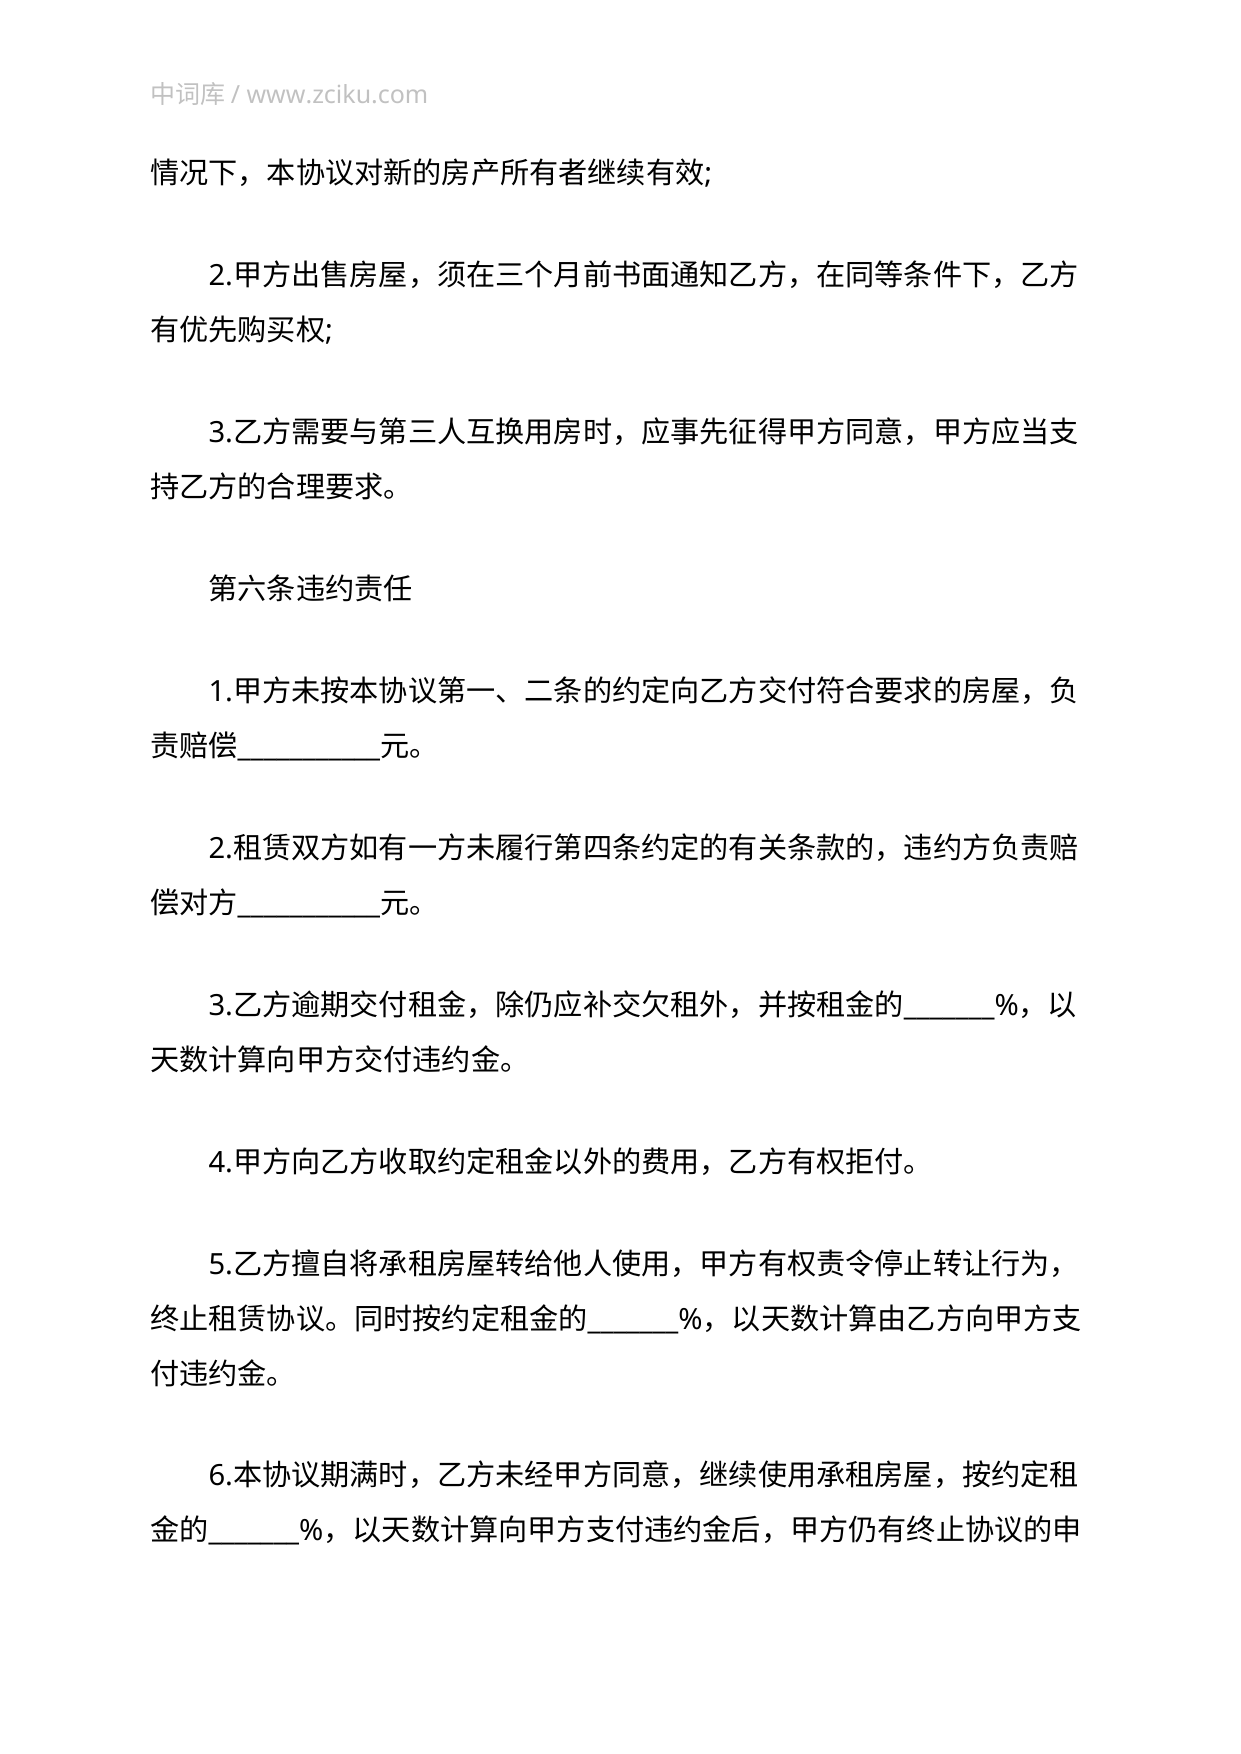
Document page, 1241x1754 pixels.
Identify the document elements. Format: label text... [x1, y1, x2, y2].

text 第六条违约责任 [150, 566, 1090, 608]
text 3.乙方需要与第三人互换用房时，应事先征得甲方同意，甲方应当支持乙方的合理要求。 [150, 409, 1090, 506]
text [150, 150, 1090, 192]
text 2.租赁双方如有一方未履行第四条约定的有关条款的，违约方负责赔偿对方___________元。 [150, 824, 1090, 922]
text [150, 1452, 1090, 1549]
text 2.甲方出售房屋，须在三个月前书面通知乙方，在同等条件下，乙方有优先购买权; [150, 252, 1090, 349]
text 1.甲方未按本协议第一、二条的约定向乙方交付符合要求的房屋，负责赔偿___________元。 [150, 667, 1090, 765]
text 3.乙方逾期交付租金，除仍应补交欠租外，并按租金的_______%，以天数计算向甲方交付违约金。 [150, 981, 1090, 1079]
text 4.甲方向乙方收取约定租金以外的费用，乙方有权拒付。 [150, 1138, 1090, 1181]
text 5.乙方擅自将承租房屋转给他人使用，甲方有权责令停止转让行为，终止租赁协议。同时按约定租金的_______%，以天数计算由乙方向甲方支付违约金。 [150, 1240, 1090, 1392]
